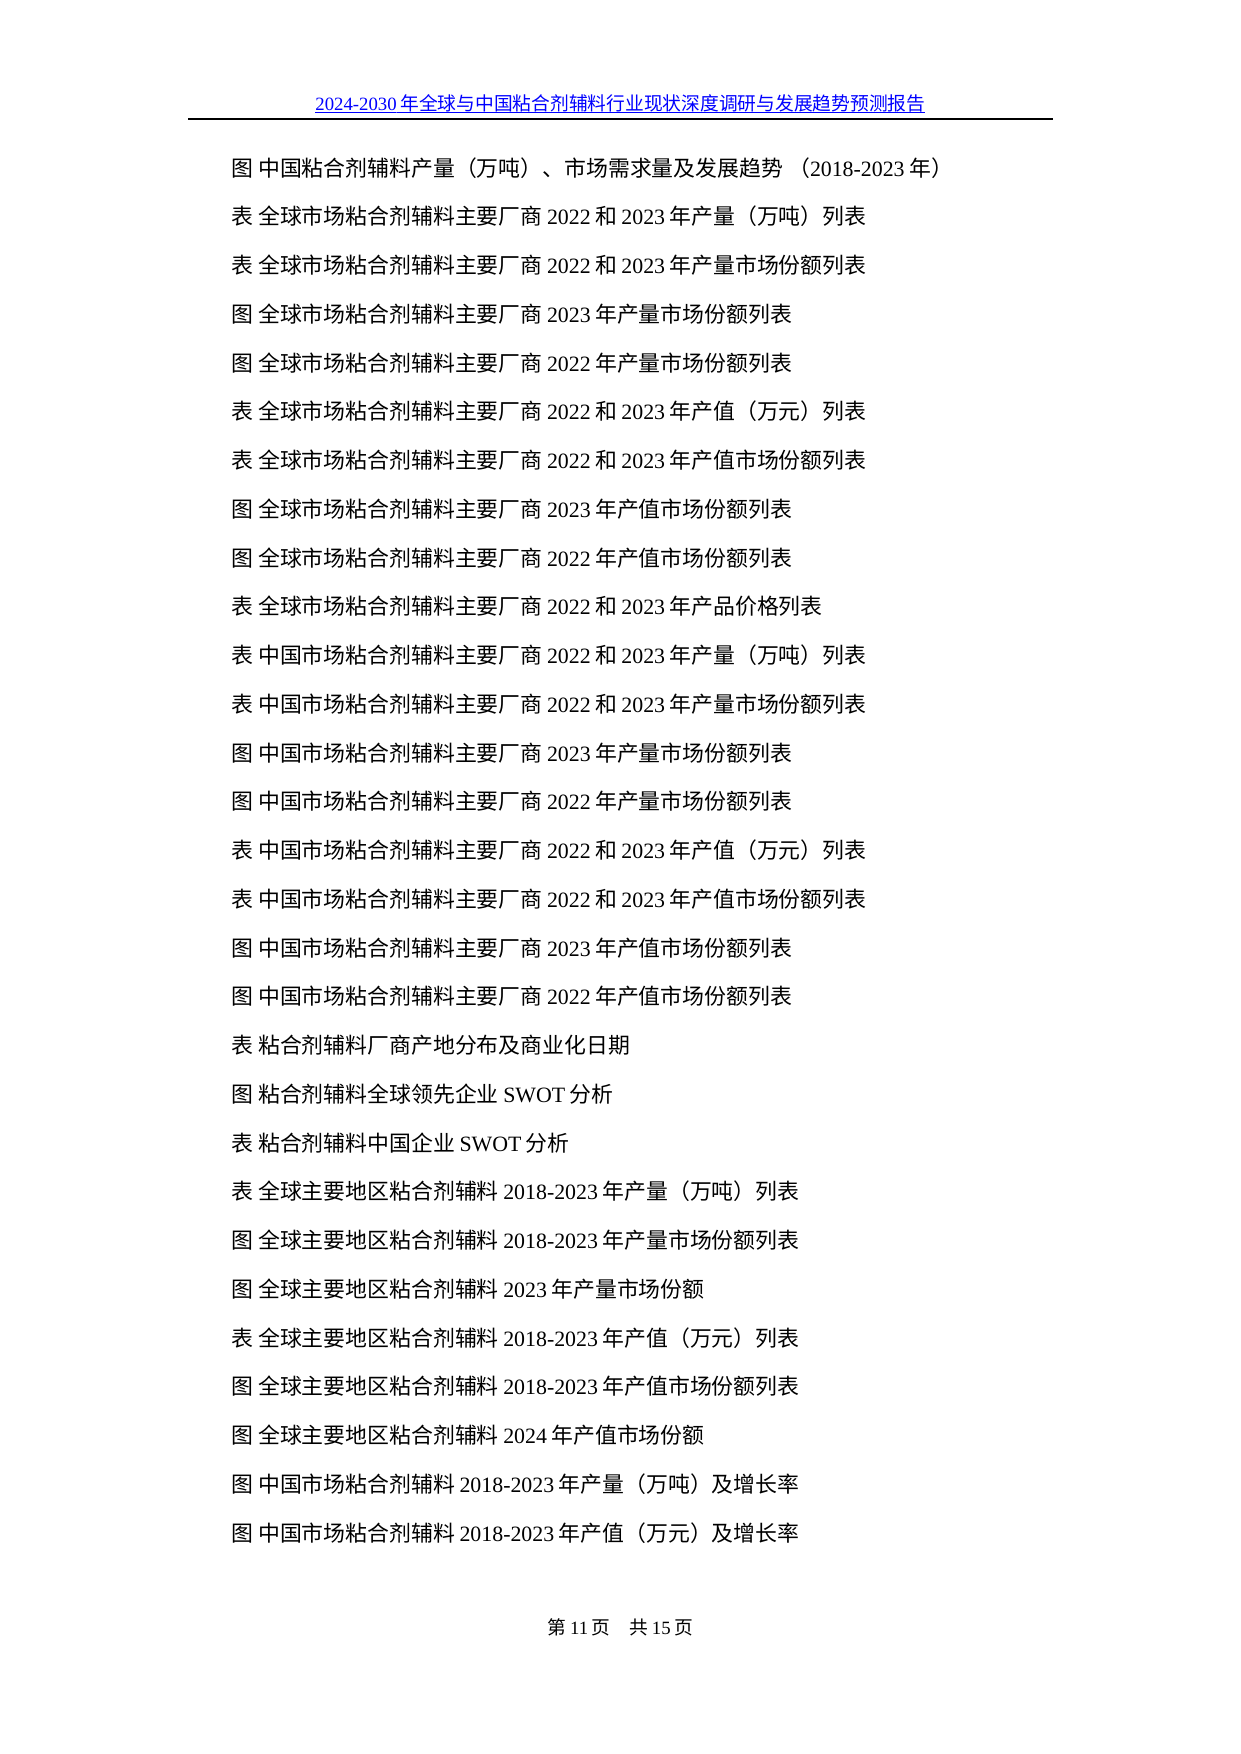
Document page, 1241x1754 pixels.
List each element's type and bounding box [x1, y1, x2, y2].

text [187, 150, 1053, 1548]
